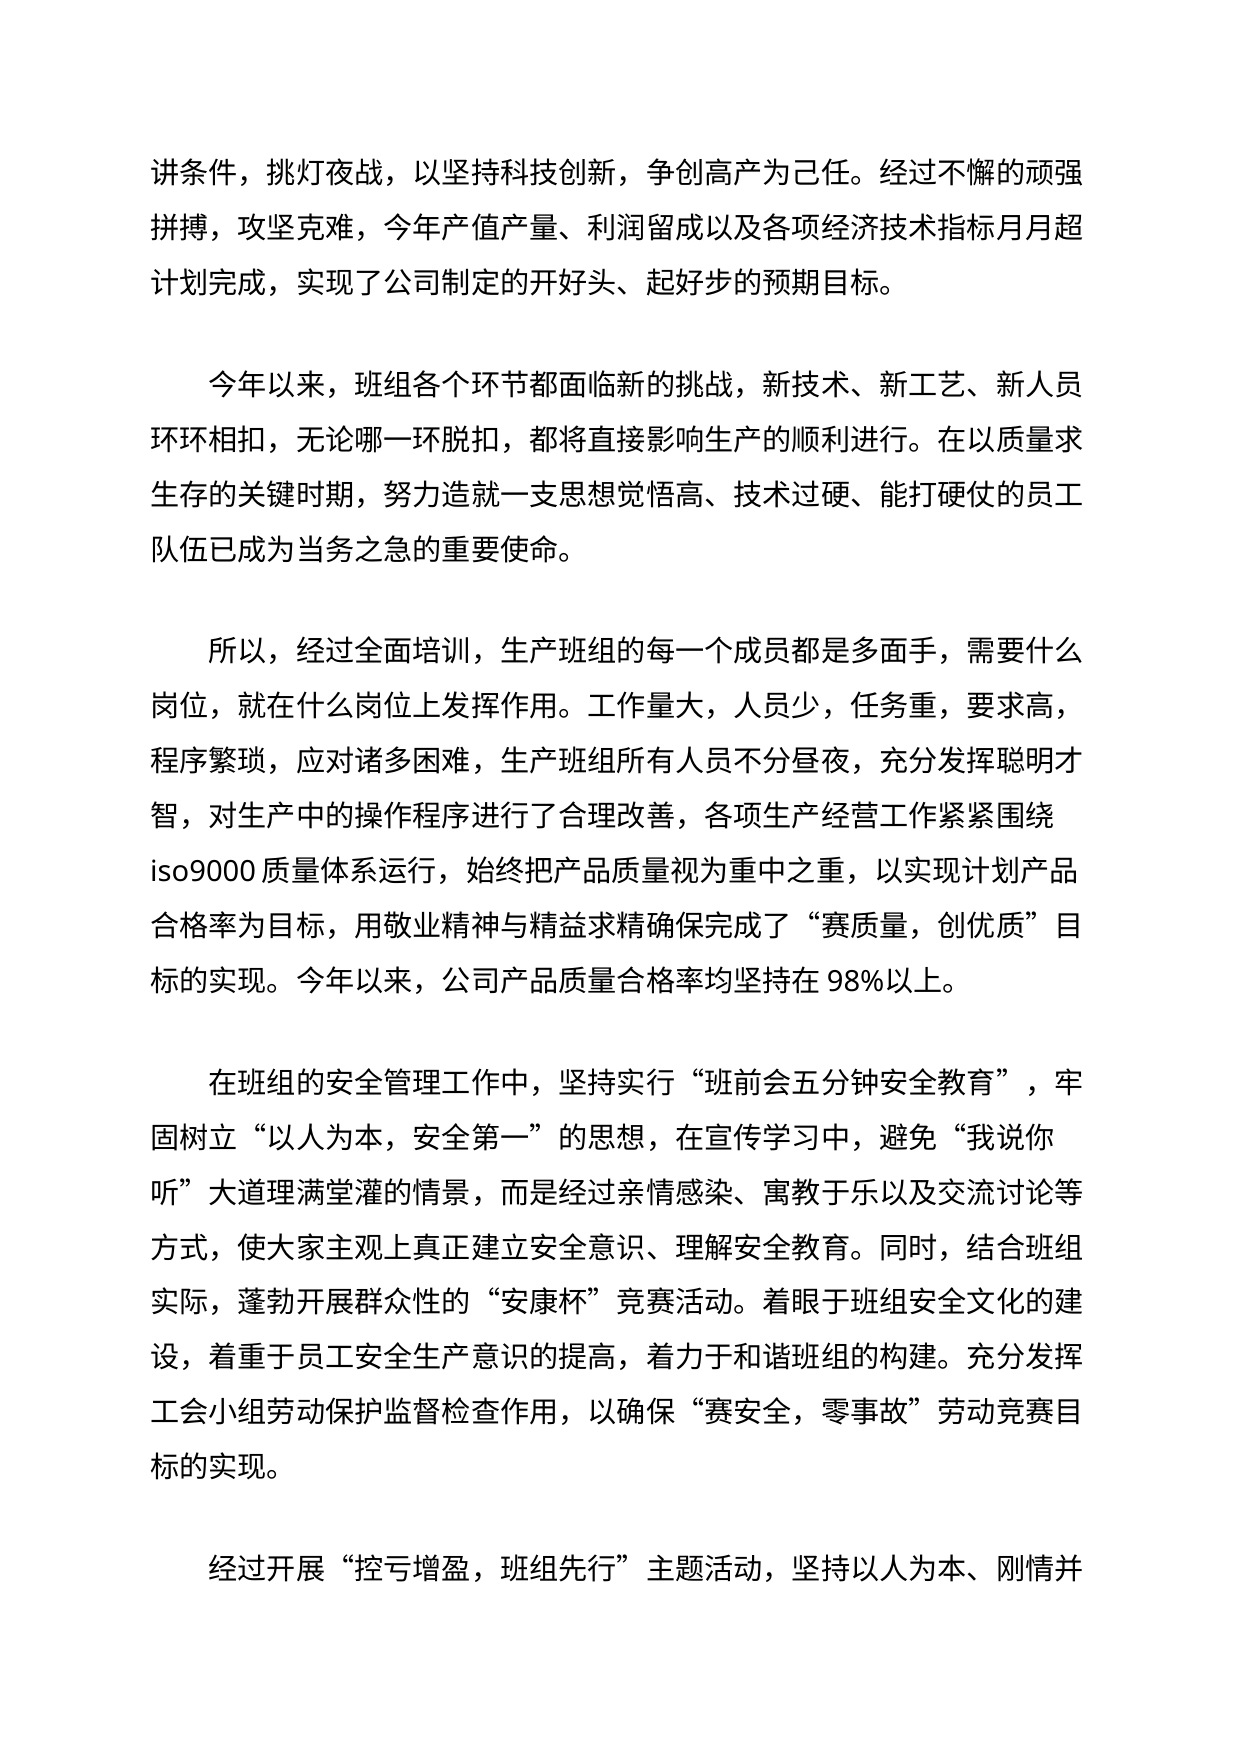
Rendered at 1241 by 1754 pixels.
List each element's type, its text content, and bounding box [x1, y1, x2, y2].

text 今年以来，班组各个环节都面临新的挑战，新技术、新工艺、新人员环环相扣，无论哪一环脱扣，都将直接影响生产的顺利进行。在以质量求生存的关键时期，努力造就一支思想觉悟高、技术过硬、能打硬仗的员工队伍已成为当务之急的重要使命。 [150, 362, 1090, 568]
text 所以，经过全面培训，生产班组的每一个成员都是多面手，需要什么岗位，就在什么岗位上发挥作用。工作量大，人员少，任务重，要求高，程序繁琐，应对诸多困难，生产班组所有人员不分昼夜，充分发挥聪明才智，对生产中的操作程序进行了合理改善，各项生产经营工作紧紧围绕iso9000质量体系运行，始终把产品质量视为重中之重，以实现计划产品合格率为目标，用敬业精神与精益求精确保完成了“赛质量，创优质”目标的实现。今年以来，公司产品质量合格率均坚持在98%以上。 [150, 628, 1090, 1000]
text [150, 1546, 1090, 1588]
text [150, 150, 1090, 302]
text 在班组的安全管理工作中，坚持实行“班前会五分钟安全教育”，牢固树立“以人为本，安全第一”的思想，在宣传学习中，避免“我说你听”大道理满堂灌的情景，而是经过亲情感染、寓教于乐以及交流讨论等方式，使大家主观上真正建立安全意识、理解安全教育。同时，结合班组实际，蓬勃开展群众性的“安康杯”竞赛活动。着眼于班组安全文化的建设，着重于员工安全生产意识的提高，着力于和谐班组的构建。充分发挥工会小组劳动保护监督检查作用，以确保“赛安全，零事故”劳动竞赛目标的实现。 [150, 1059, 1090, 1486]
